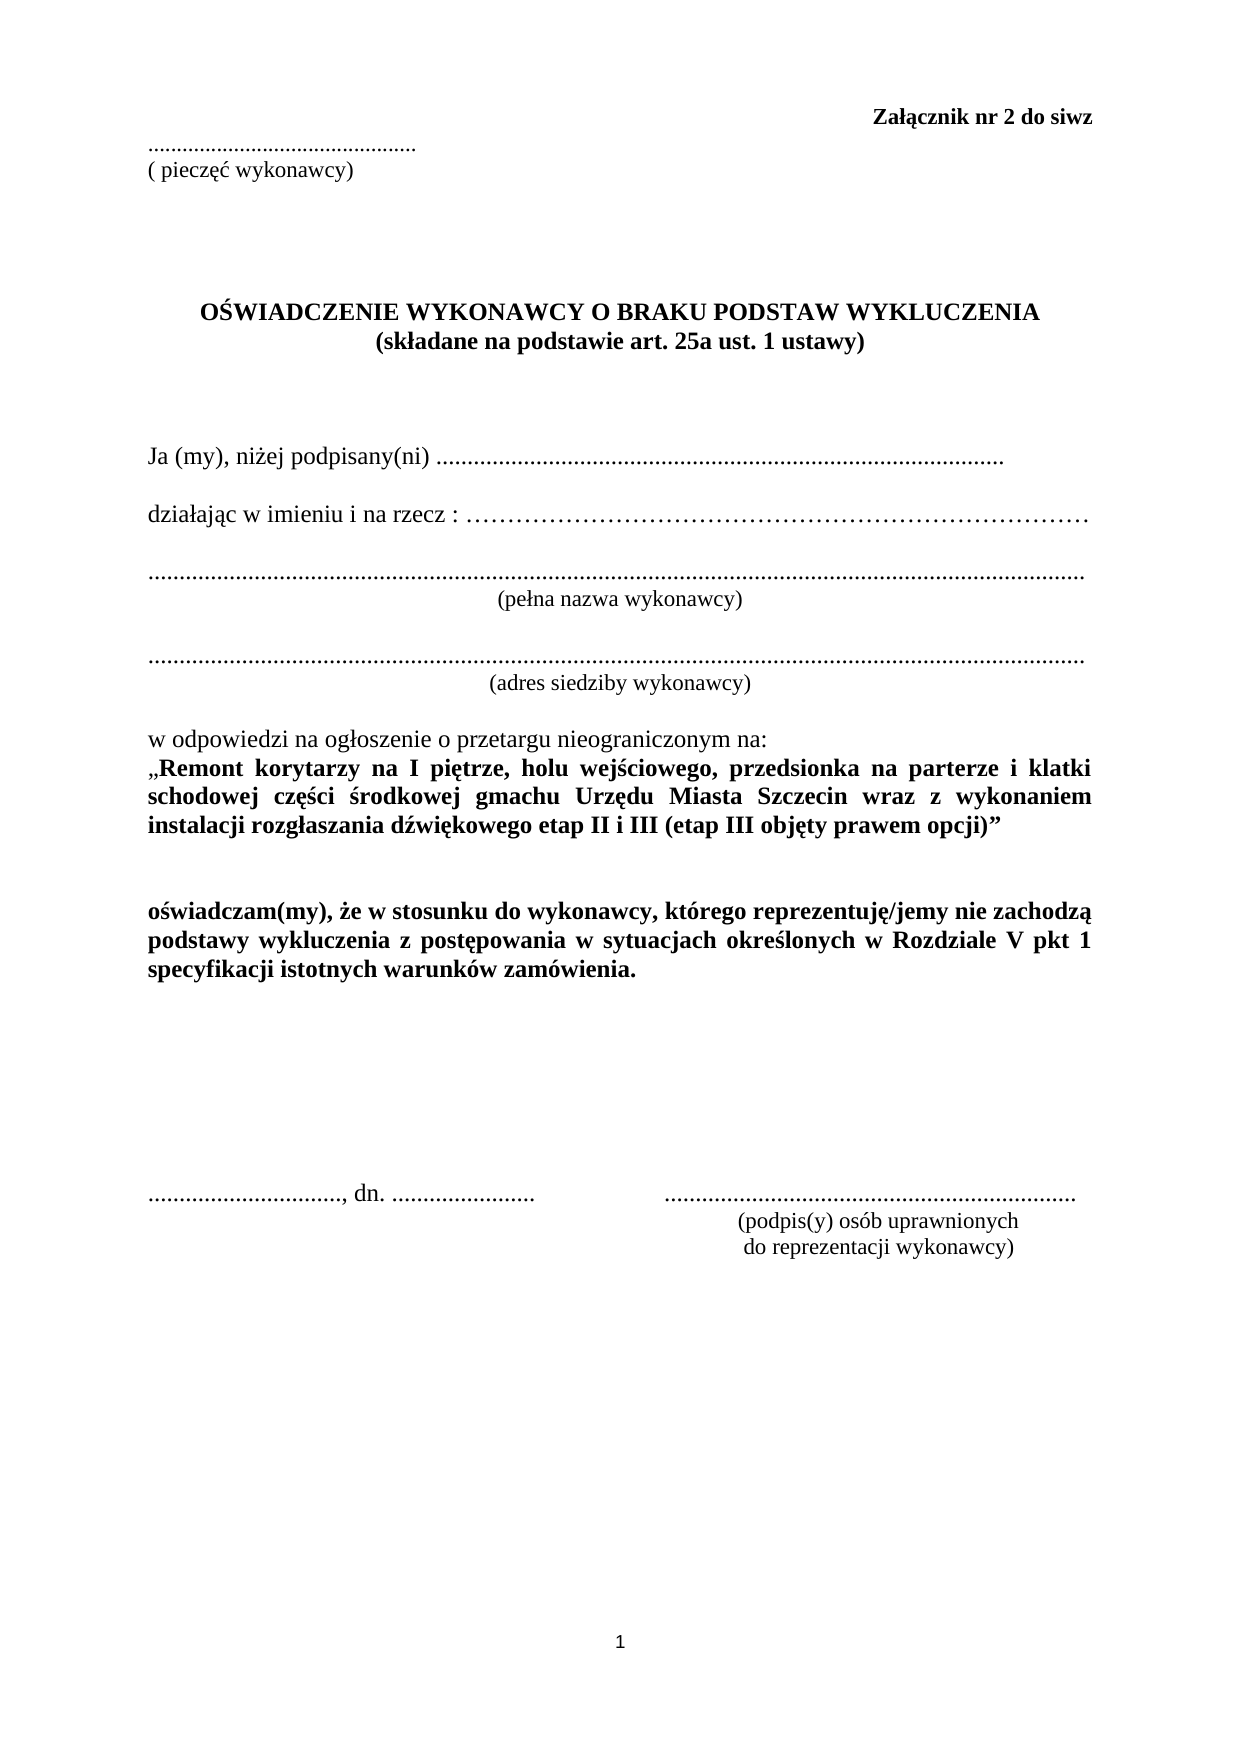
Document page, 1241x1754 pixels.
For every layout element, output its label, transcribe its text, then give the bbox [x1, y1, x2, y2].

text (pełna nazwa wykonawcy) [148, 585, 1093, 611]
text działając w imieniu i na rzecz : ………………………………………………………………… [148, 499, 1093, 527]
text ( pieczęć wykonawcy) [148, 156, 1093, 182]
text OŚWIADCZENIE WYKONAWCY O BRAKU PODSTAW WYKLUCZENIA [148, 297, 1093, 326]
text Załącznik nr 2 do siwz [148, 103, 1093, 130]
text ...................................................................................................................................................... [148, 640, 1093, 669]
text ..............................., dn. ....................... .................................................................. [148, 1178, 1093, 1207]
text (adres siedziby wykonawcy) [148, 669, 1093, 695]
text do reprezentacji wykonawcy) [664, 1233, 1093, 1259]
text Ja (my), niżej podpisany(ni) ........................................................................................... [148, 441, 1093, 470]
text (podpis(y) osób uprawnionych [148, 1207, 1093, 1233]
text ............................................... [148, 130, 1093, 156]
text ...................................................................................................................................................... [148, 556, 1093, 585]
text (składane na podstawie art. 25a ust. 1 ustawy) [148, 326, 1093, 355]
text „Remont korytarzy na I piętrze, holu wejściowego, przedsionka na parterze i klatki schodowej części środkowej gmachu Urzędu Miasta Szczecin wraz z wykonaniem instalacji rozgłaszania dźwiękowego etap II i III (etap III objęty prawem opcji)” [148, 753, 1093, 839]
text w odpowiedzi na ogłoszenie o przetargu nieograniczonym na: [148, 724, 1093, 753]
text oświadczam(my), że w stosunku do wykonawcy, którego reprezentuję/jemy nie zachodzą podstawy wykluczenia z postępowania w sytuacjach określonych w Rozdziale V pkt 1 specyfikacji istotnych warunków zamówienia. [148, 896, 1093, 983]
